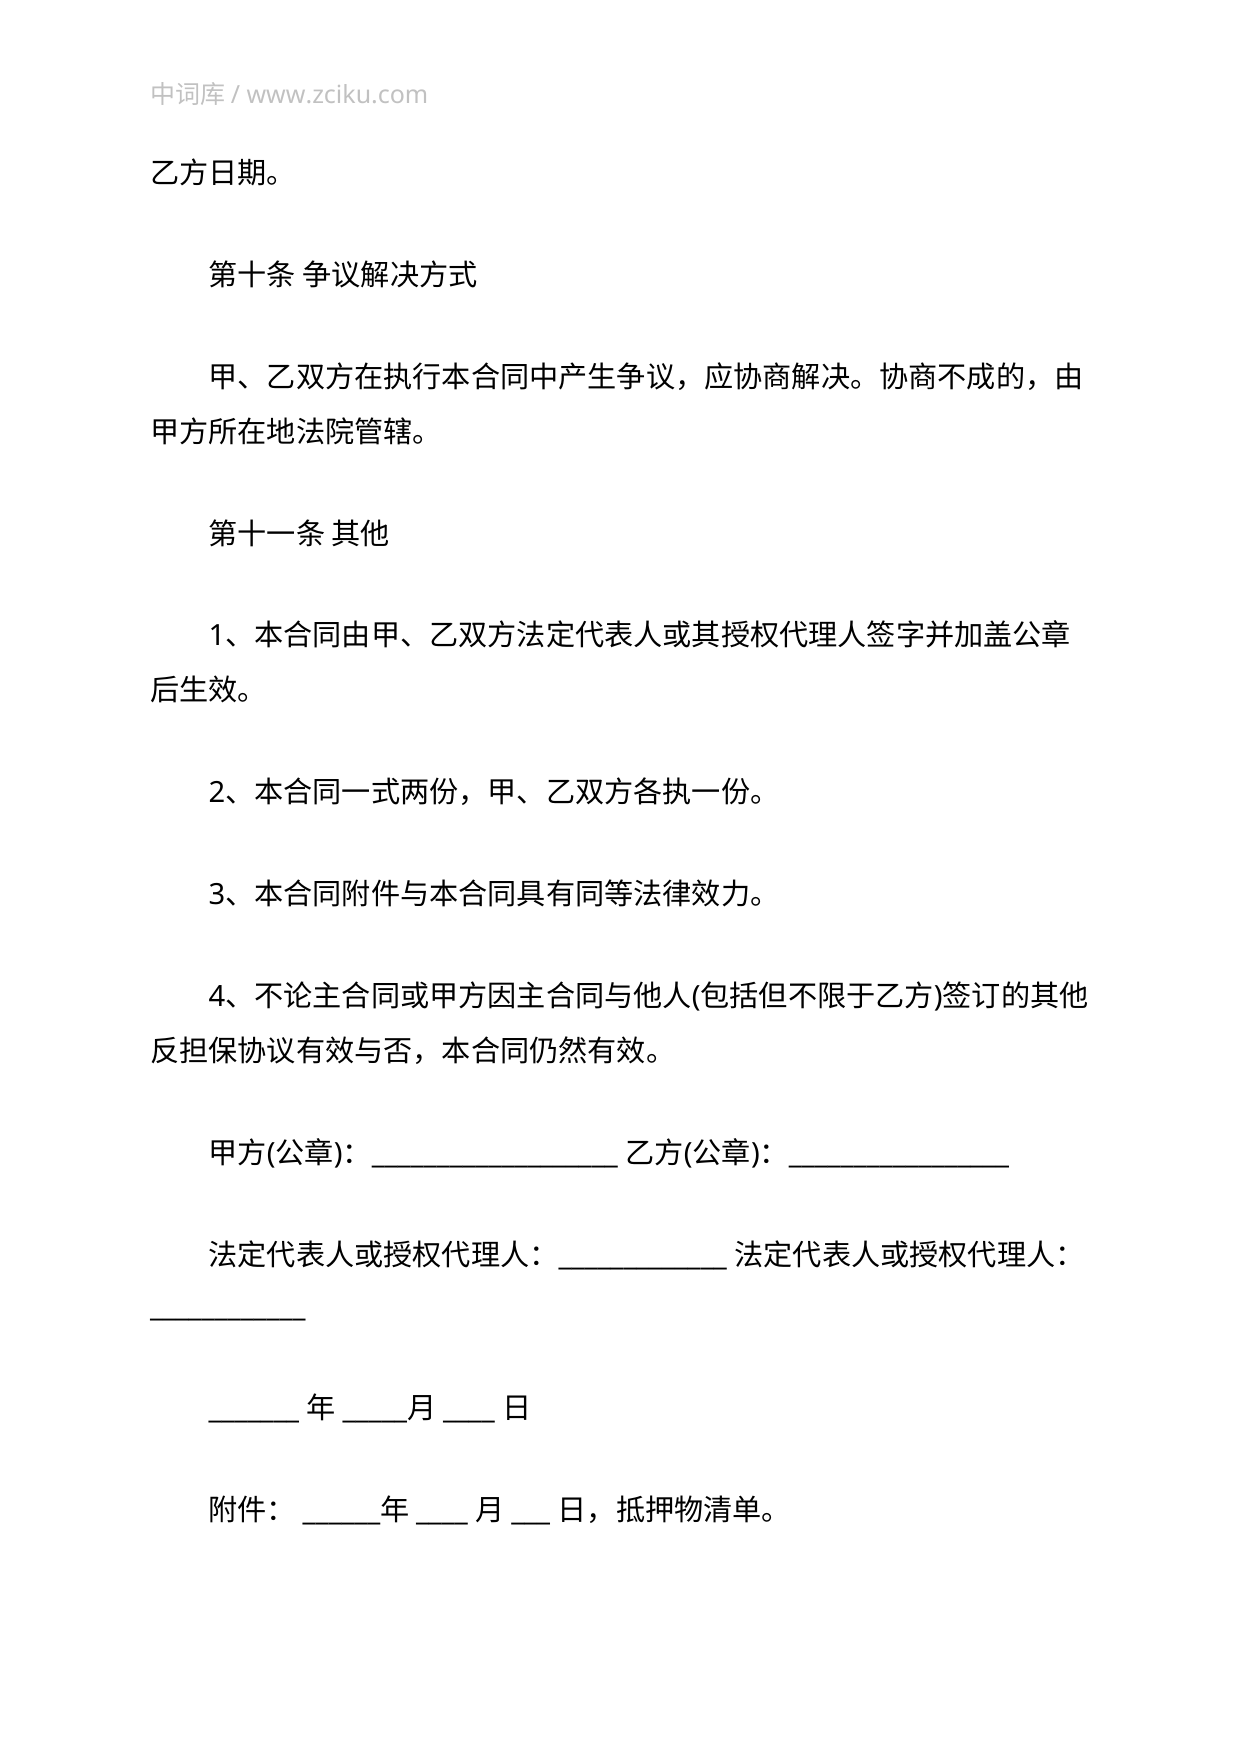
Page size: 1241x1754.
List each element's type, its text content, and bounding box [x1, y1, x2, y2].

text 附件： ______年 ____ 月 ___ 日，抵押物清单。 [150, 1486, 1090, 1528]
text 甲方(公章)：___________________ 乙方(公章)：_________________ [150, 1129, 1090, 1172]
text 2、本合同一式两份，甲、乙双方各执一份。 [150, 769, 1090, 811]
text 甲、乙双方在执行本合同中产生争议，应协商解决。协商不成的，由甲方所在地法院管辖。 [150, 353, 1090, 451]
text _______ 年 _____月 ____ 日 [150, 1384, 1090, 1427]
text 4、不论主合同或甲方因主合同与他人(包括但不限于乙方)签订的其他反担保协议有效与否，本合同仍然有效。 [150, 973, 1090, 1070]
text 第十一条 其他 [150, 510, 1090, 552]
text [150, 150, 1090, 192]
text 1、本合同由甲、乙双方法定代表人或其授权代理人签字并加盖公章后生效。 [150, 612, 1090, 709]
text 3、本合同附件与本合同具有同等法律效力。 [150, 871, 1090, 913]
text 法定代表人或授权代理人：_____________ 法定代表人或授权代理人：____________ [150, 1231, 1090, 1325]
text 第十条 争议解决方式 [150, 252, 1090, 294]
